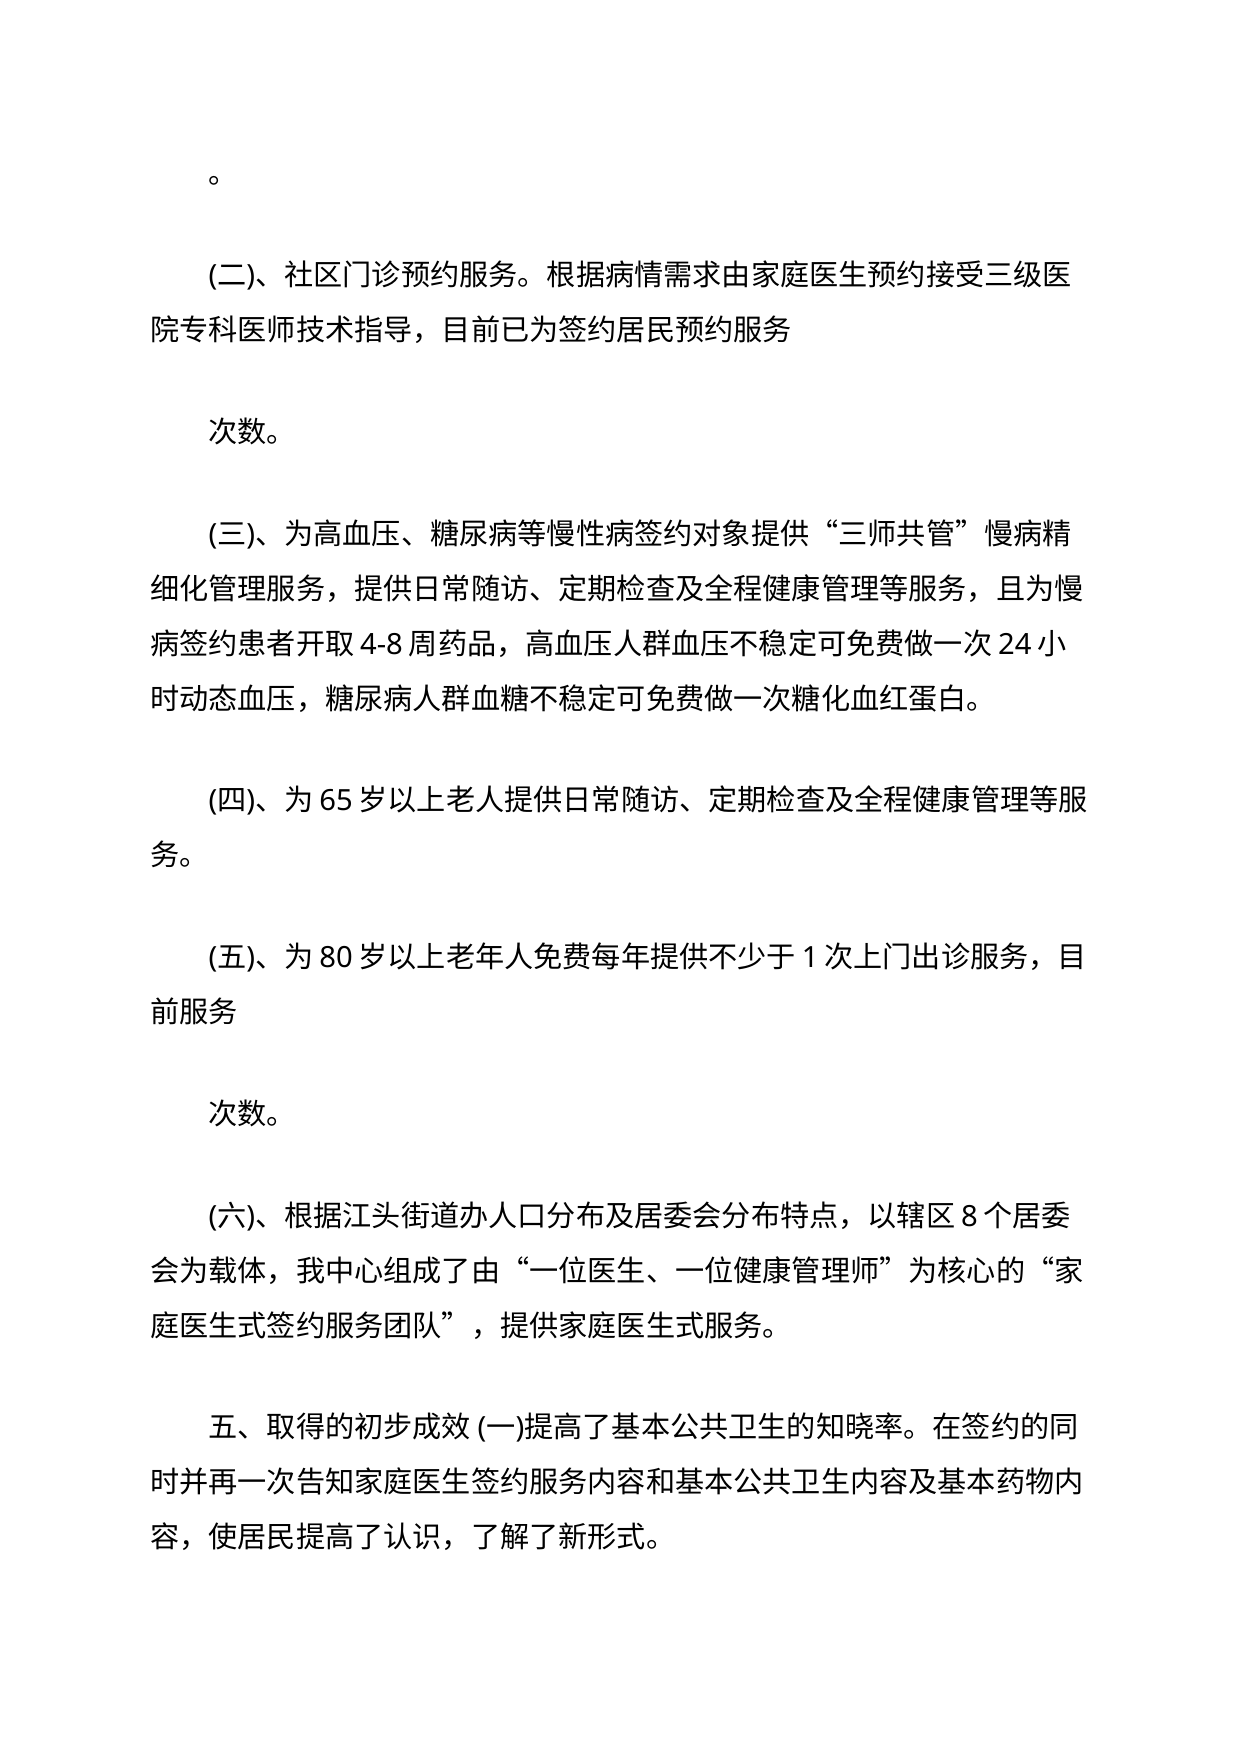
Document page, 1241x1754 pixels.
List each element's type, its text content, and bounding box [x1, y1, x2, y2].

text 。 [150, 150, 1090, 192]
text 五、取得的初步成效 (一)提高了基本公共卫生的知晓率。在签约的同时并再一次告知家庭医生签约服务内容和基本公共卫生内容及基本药物内容，使居民提高了认识，了解了新形式。 [150, 1404, 1090, 1556]
text (六)、根据江头街道办人口分布及居委会分布特点，以辖区8个居委会为载体，我中心组成了由“一位医生、一位健康管理师”为核心的“家庭医生式签约服务团队”，提供家庭医生式服务。 [150, 1192, 1090, 1344]
text 次数。 [150, 1091, 1090, 1133]
text 次数。 [150, 408, 1090, 451]
text (三)、为高血压、糖尿病等慢性病签约对象提供“三师共管”慢病精细化管理服务，提供日常随访、定期检查及全程健康管理等服务，且为慢病签约患者开取4-8周药品，高血压人群血压不稳定可免费做一次24小时动态血压，糖尿病人群血糖不稳定可免费做一次糖化血红蛋白。 [150, 510, 1090, 717]
text (二)、社区门诊预约服务。根据病情需求由家庭医生预约接受三级医院专科医师技术指导，目前已为签约居民预约服务 [150, 252, 1090, 349]
text (五)、为80岁以上老年人免费每年提供不少于1次上门出诊服务，目前服务 [150, 934, 1090, 1031]
text (四)、为65岁以上老人提供日常随访、定期检查及全程健康管理等服务。 [150, 777, 1090, 874]
